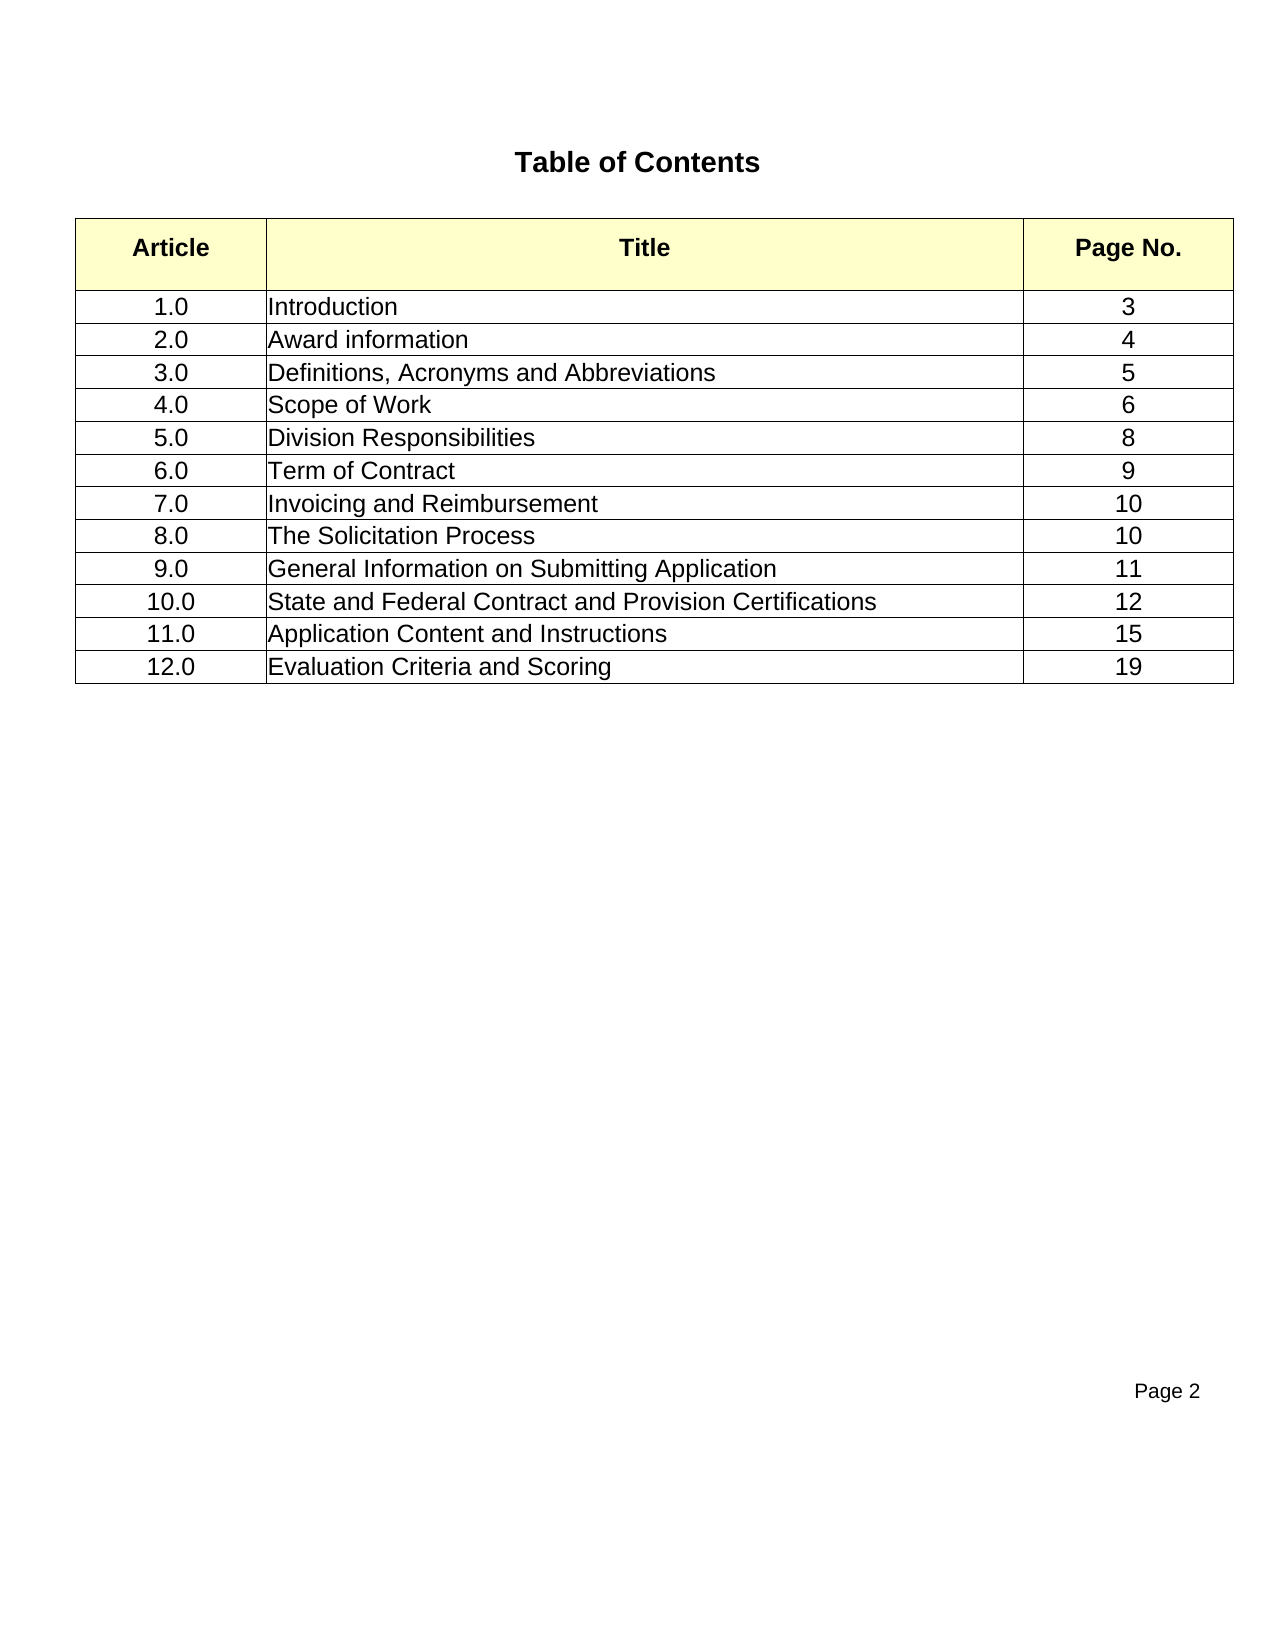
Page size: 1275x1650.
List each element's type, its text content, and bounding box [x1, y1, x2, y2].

table_cell 9 [1024, 455, 1233, 486]
table_cell 4.0 [76, 389, 266, 421]
table_cell 2.0 [76, 324, 266, 355]
subtitle Table of Contents [75, 145, 1200, 178]
table_cell 4 [1024, 324, 1233, 355]
table_cell 19 [1024, 651, 1233, 682]
table_cell 15 [1024, 618, 1233, 650]
table_header Title [267, 219, 1023, 290]
table_cell 1.0 [76, 291, 266, 323]
table_cell 12.0 [76, 651, 266, 682]
table_header Article [76, 219, 266, 290]
table_cell 3.0 [76, 356, 266, 388]
table_cell Invoicing and Reimbursement [267, 487, 1023, 519]
table_cell 6.0 [76, 455, 266, 486]
table_cell 11 [1024, 553, 1233, 584]
table_cell 11.0 [76, 618, 266, 650]
table_cell 12 [1024, 585, 1233, 617]
table_cell 3 [1024, 291, 1233, 323]
table_cell 5.0 [76, 422, 266, 453]
table_cell Introduction [267, 291, 1023, 323]
table_cell The Solicitation Process [267, 520, 1023, 552]
table_cell 8 [1024, 422, 1233, 453]
table_cell Definitions, Acronyms and Abbreviations [267, 356, 1023, 388]
table_cell Award information [267, 324, 1023, 355]
table_cell 6 [1024, 389, 1233, 421]
table_cell Scope of Work [267, 389, 1023, 421]
table_cell 8.0 [76, 520, 266, 552]
table_cell Term of Contract [267, 455, 1023, 486]
table_cell 10 [1024, 487, 1233, 519]
table_cell 9.0 [76, 553, 266, 584]
table_header Page No. [1024, 219, 1233, 290]
table_cell 5 [1024, 356, 1233, 388]
table_cell 10 [1024, 520, 1233, 552]
table_cell 7.0 [76, 487, 266, 519]
table_cell Evaluation Criteria and Scoring [267, 651, 1023, 682]
table_cell State and Federal Contract and Provision Certifications [267, 585, 1023, 617]
table_cell 10.0 [76, 585, 266, 617]
table_cell Division Responsibilities [267, 422, 1023, 453]
table_cell General Information on Submitting Application [267, 553, 1023, 584]
table_cell Application Content and Instructions [267, 618, 1023, 650]
